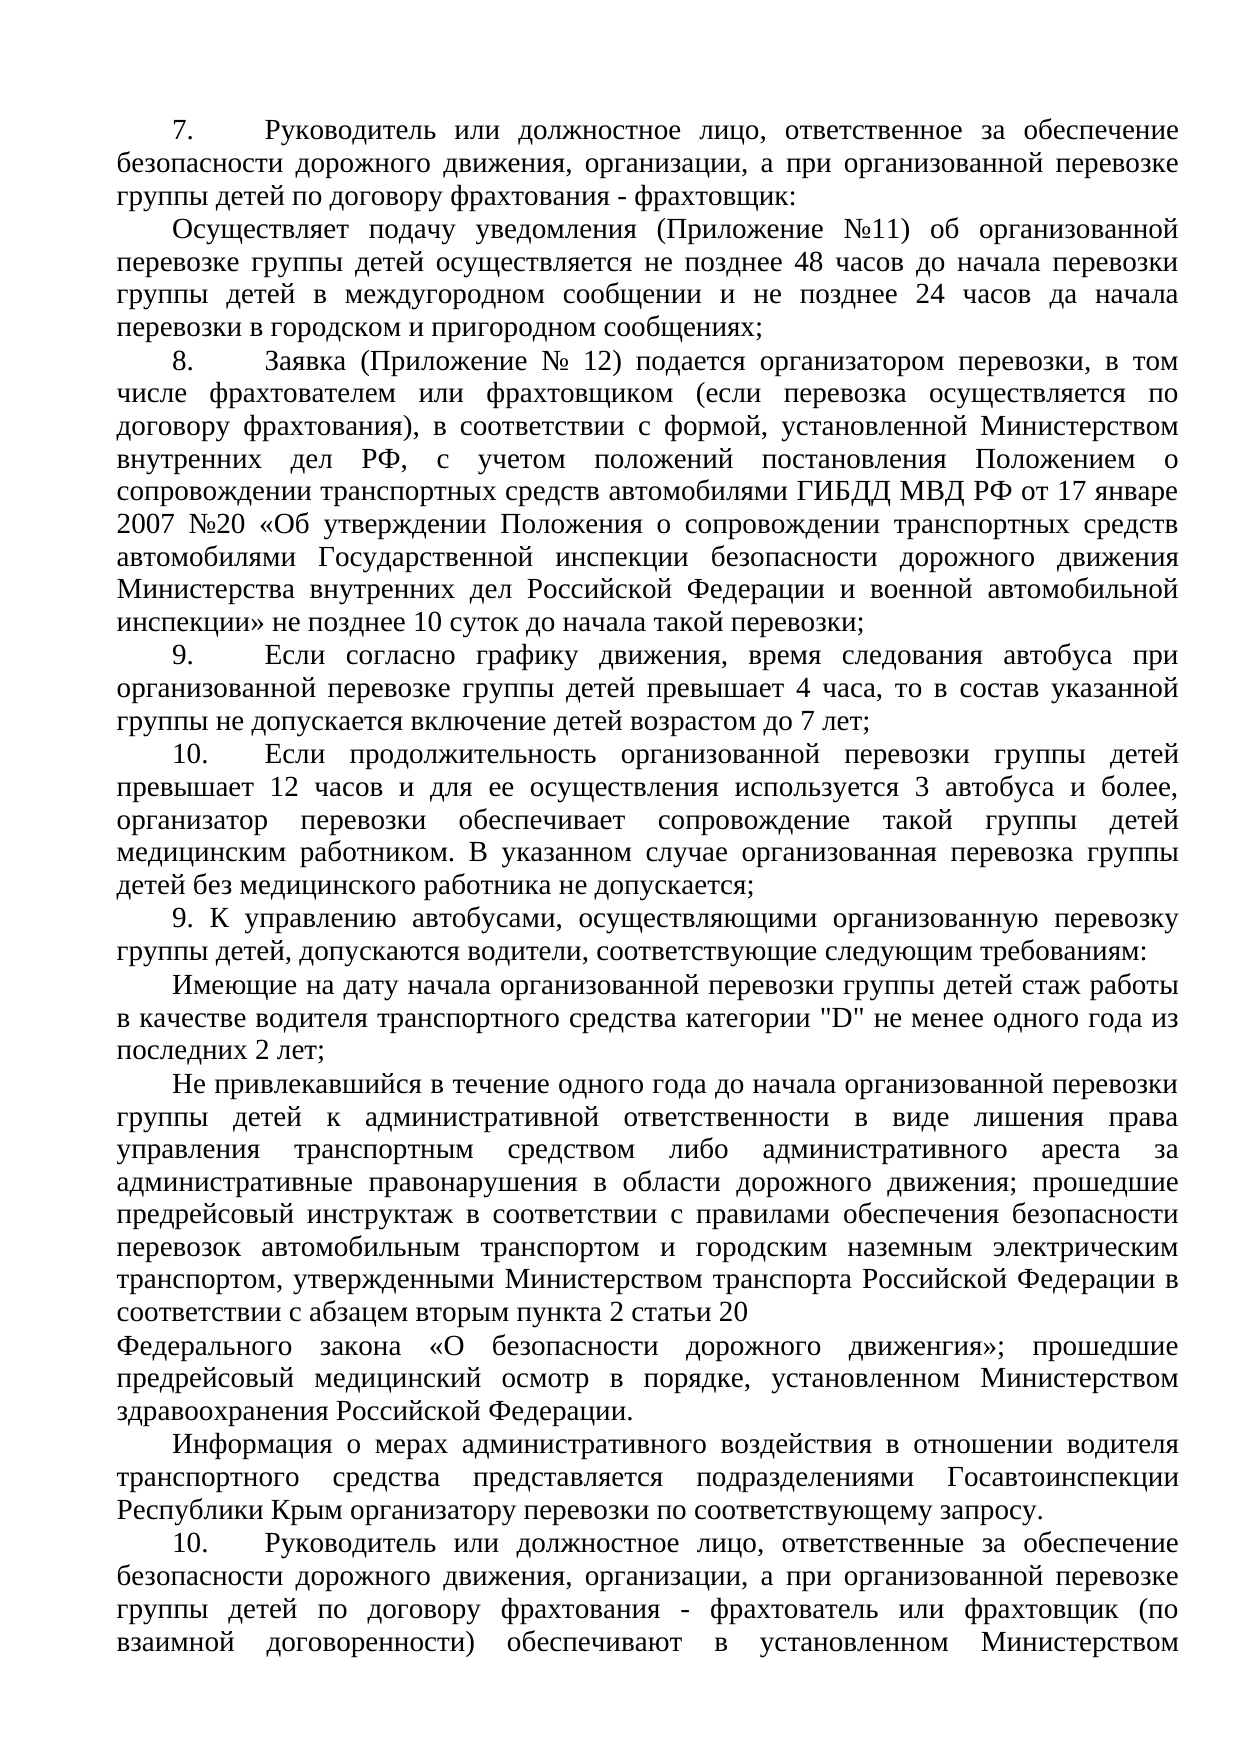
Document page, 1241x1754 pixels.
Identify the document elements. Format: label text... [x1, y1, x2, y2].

text Не привлекавшийся в течение одного года до начала организованной перевозки группы детей к административной ответственности в виде лишения права управления транспортным средством либо административного ареста за административные правонарушения в области дорожного движения; прошедшие предрейсовый инструктаж в соответствии с правилами обеспечения безопасности перевозок автомобильным транспортом и городским наземным электрическим транспортом, утвержденными Министерством транспорта Российской Федерации в соответствии с абзацем вторым пункта 2 статьи 20 [116, 1067, 1180, 1328]
list Заявка (Приложение № 12) подается организатором перевозки, в том числе фрахтователем или фрахтовщиком (если перевозка осуществляется по договору фрахтования), в соответствии с формой, установленной Министерством внутренних дел РФ, с учетом положений постановления Положением о сопровождении транспортных средств автомобилями ГИБДД МВД РФ от 17 январе 2007 №20 «Об утверждении Положения о сопровождении транспортных средств автомобилями Государственной инспекции безопасности дорожного движения Министерства внутренних дел Российской Федерации и военной автомобильной инспекции» не позднее 10 суток до начала такой перевозки; [116, 344, 1180, 637]
list Руководитель или должностное лицо, ответственное за обеспечение безопасности дорожного движения, организации, а при организованной перевозке группы детей по договору фрахтования - фрахтовщик: [116, 113, 1180, 211]
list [116, 1527, 1180, 1657]
text Осуществляет подачу уведомления (Приложение №11) об организованной перевозке группы детей осуществляется не позднее 48 часов до начала перевозки группы детей в междугородном сообщении и не позднее 24 часов да начала перевозки в городском и пригородном сообщениях; [116, 212, 1180, 343]
text Имеющие на дату начала организованной перевозки группы детей стаж работы в качестве водителя транспортного средства категории "D" не менее одного года из последних 2 лет; [116, 968, 1180, 1066]
text Информация о мерах административного воздействия в отношении водителя транспортного средства представляется подразделениями Госавтоинспекции Республики Крым организатору перевозки по соответствующему запросу. [116, 1428, 1180, 1526]
list Если согласно графику движения, время следования автобуса при организованной перевозке группы детей превышает 4 часа, то в состав указанной группы не допускается включение детей возрастом до 7 лет; [116, 639, 1180, 736]
text 9. К управлению автобусами, осуществляющими организованную перевозку группы детей, допускаются водители, соответствующие следующим требованиям: [116, 902, 1180, 967]
list Если продолжительность организованной перевозки группы детей превышает 12 часов и для ее осуществления используется 3 автобуса и более, организатор перевозки обеспечивает сопровождение такой группы детей медицинским работником. В указанном случае организованная перевозка группы детей без медицинского работника не допускается; [116, 738, 1180, 901]
text Федерального закона «О безопасности дорожного движенгия»; прошедшие предрейсовый медицинский осмотр в порядке, установленном Министерством здравоохранения Российской Федерации. [116, 1329, 1180, 1427]
